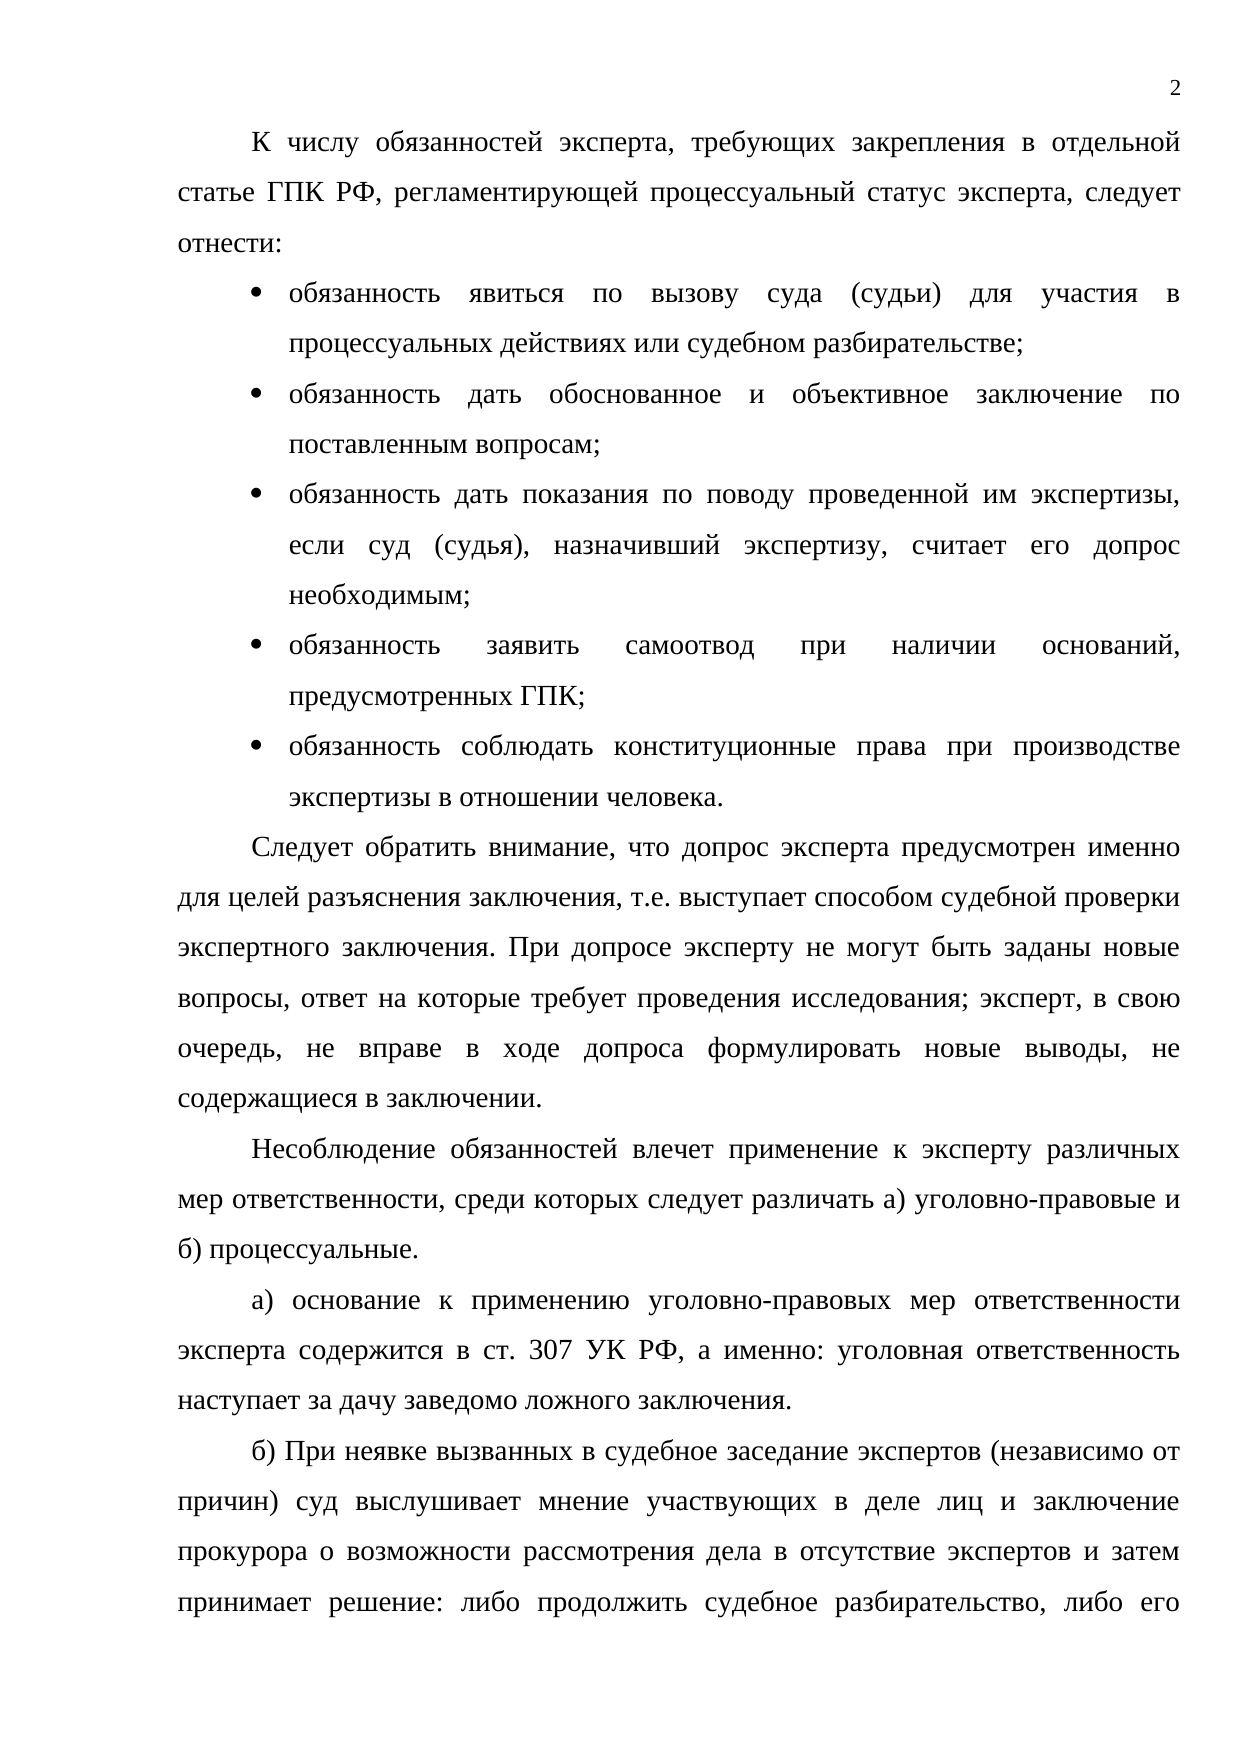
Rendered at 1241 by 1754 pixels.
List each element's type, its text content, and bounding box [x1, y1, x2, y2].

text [177, 1433, 1181, 1617]
list обязанность соблюдать конституционные права при производстве экспертизы в отношении человека. [251, 728, 1181, 812]
list обязанность дать показания по поводу проведенной им экспертизы, если суд (судья), назначивший экспертизу, считает его допрос необходимым; [251, 476, 1181, 611]
text Следует обратить внимание, что допрос эксперта предусмотрен именно для целей разъяснения заключения, т.е. выступает способом судебной проверки экспертного заключения. При допросе эксперту не могут быть заданы новые вопросы, ответ на которые требует проведения исследования; эксперт, в свою очередь, не вправе в ходе допроса формулировать новые выводы, не содержащиеся в заключении. [177, 829, 1181, 1114]
list обязанность заявить самоотвод при наличии оснований, предусмотренных ГПК; [251, 627, 1181, 711]
text К числу обязанностей эксперта, требующих закрепления в отдельной статье ГПК РФ, регламентирующей процессуальный статус эксперта, следует отнести: [177, 124, 1181, 258]
list обязанность дать обоснованное и объективное заключение по поставленным вопросам; [251, 376, 1181, 460]
text а) основание к применению уголовно-правовых мер ответственности эксперта содержится в ст. 307 УК РФ, а именно: уголовная ответственность наступает за дачу заведомо ложного заключения. [177, 1282, 1181, 1416]
list обязанность явиться по вызову суда (судьи) для участия в процессуальных действиях или судебном разбирательстве; [251, 275, 1181, 359]
text Несоблюдение обязанностей влечет применение к эксперту различных мер ответственности, среди которых следует различать а) уголовно-правовые и б) процессуальные. [177, 1131, 1181, 1265]
